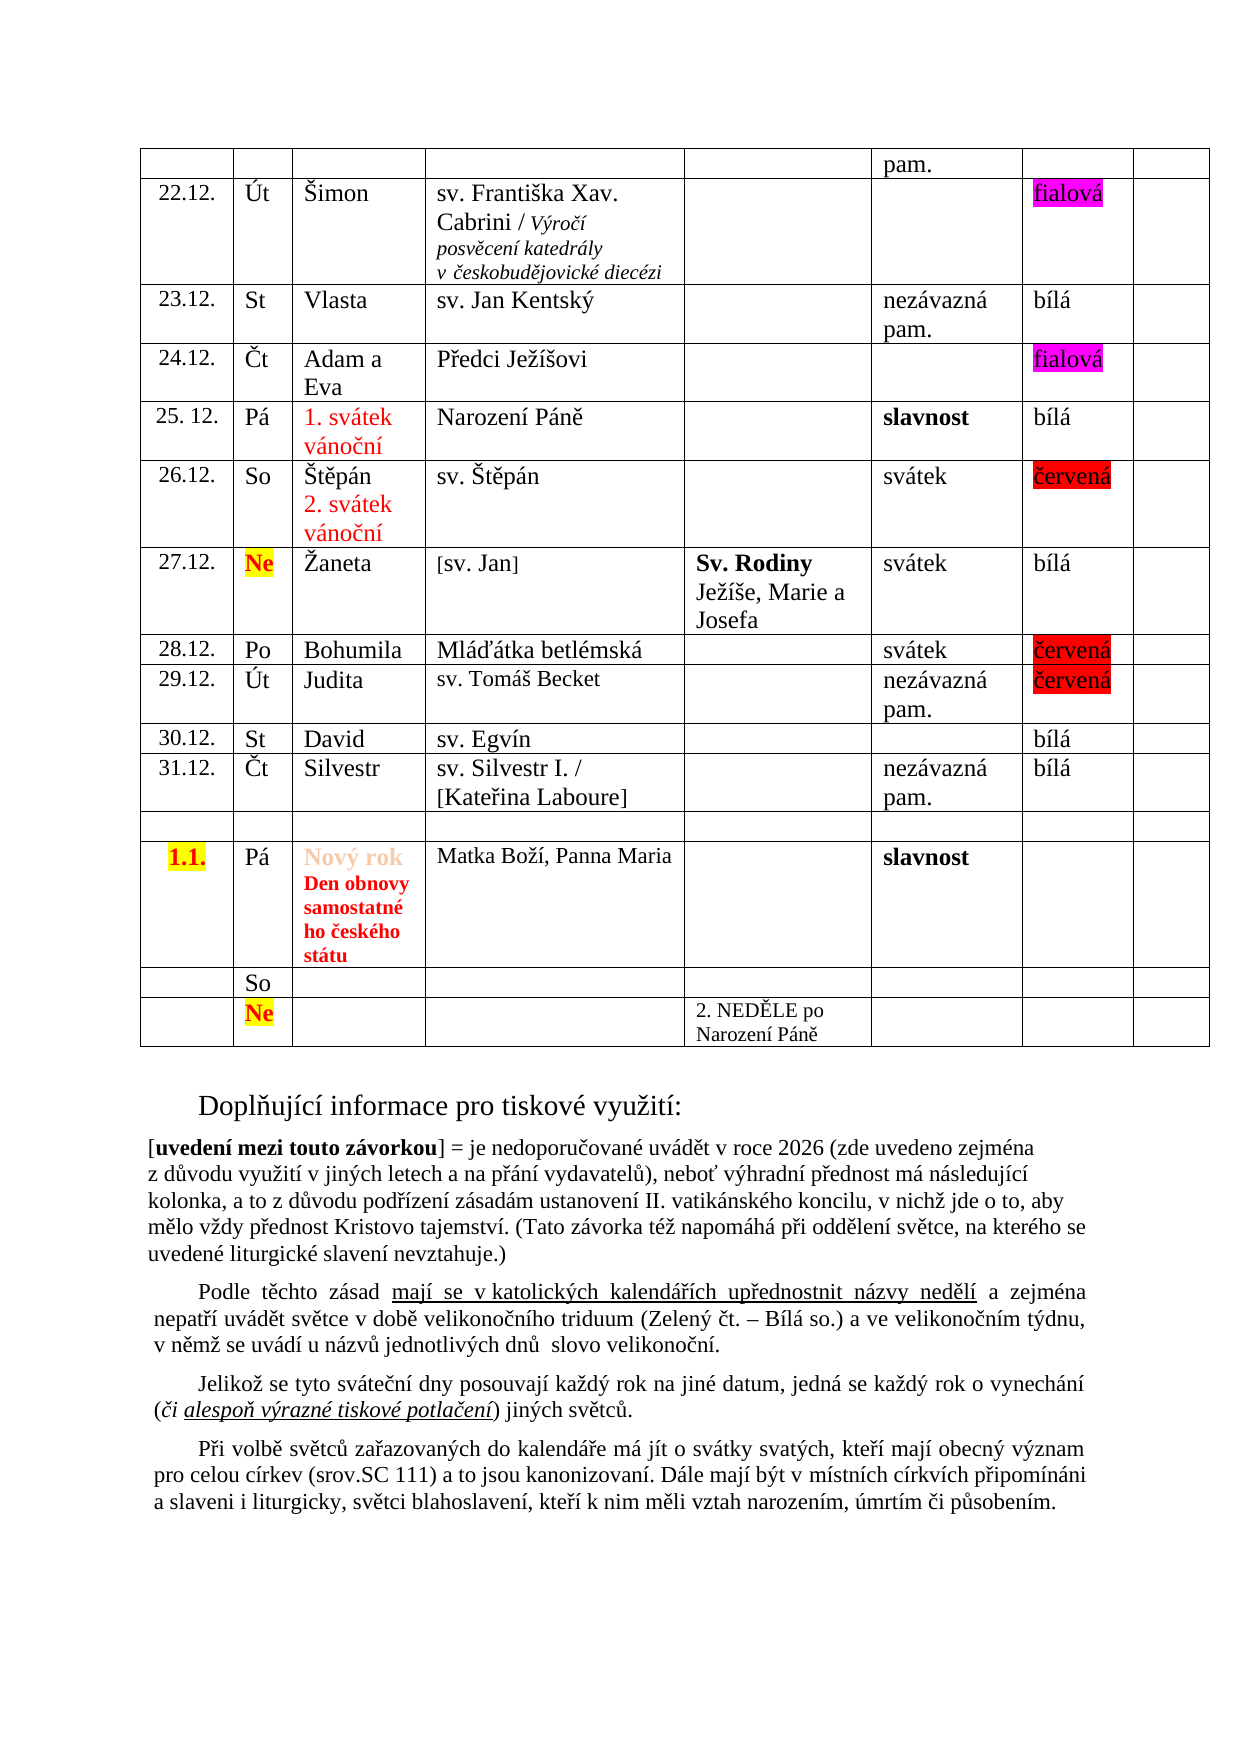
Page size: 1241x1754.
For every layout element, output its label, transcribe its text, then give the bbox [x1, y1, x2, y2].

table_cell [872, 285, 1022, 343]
text [uvedení mezi touto závorkou] = je nedoporučované uvádět v roce 2026 (zde uvedeno zejména z důvodu využití v jiných letech a na přání vydavatelů), neboť výhradní přednost má následující kolonka, a to z důvodu podřízení zásadám ustanovení II. vatikánského koncilu, v nichž jde o to, aby mělo vždy přednost Kristovo tajemství. (Tato závorka též napomáhá při oddělení světce, na kterého se uvedené liturgické slavení nevztahuje.) [148, 1134, 1092, 1266]
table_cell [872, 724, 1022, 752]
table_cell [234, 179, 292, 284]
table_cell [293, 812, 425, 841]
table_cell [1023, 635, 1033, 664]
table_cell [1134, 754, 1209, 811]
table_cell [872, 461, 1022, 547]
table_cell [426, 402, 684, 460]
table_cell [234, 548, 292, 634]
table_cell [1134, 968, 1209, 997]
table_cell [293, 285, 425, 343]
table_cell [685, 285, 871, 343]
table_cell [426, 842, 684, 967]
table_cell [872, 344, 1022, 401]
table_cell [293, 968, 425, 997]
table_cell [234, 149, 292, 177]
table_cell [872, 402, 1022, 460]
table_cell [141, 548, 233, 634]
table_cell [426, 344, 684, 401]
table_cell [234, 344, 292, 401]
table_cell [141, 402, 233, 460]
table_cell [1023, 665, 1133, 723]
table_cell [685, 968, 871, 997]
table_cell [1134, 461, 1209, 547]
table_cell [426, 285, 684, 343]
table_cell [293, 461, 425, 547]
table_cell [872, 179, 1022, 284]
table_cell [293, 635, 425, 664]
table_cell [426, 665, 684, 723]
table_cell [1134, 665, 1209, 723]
text Jelikož se tyto sváteční dny posouvají každý rok na jiné datum, jedná se každý rok o vynechání (či alespoň výrazné tiskové potlačení) jiných světců. [154, 1370, 1087, 1423]
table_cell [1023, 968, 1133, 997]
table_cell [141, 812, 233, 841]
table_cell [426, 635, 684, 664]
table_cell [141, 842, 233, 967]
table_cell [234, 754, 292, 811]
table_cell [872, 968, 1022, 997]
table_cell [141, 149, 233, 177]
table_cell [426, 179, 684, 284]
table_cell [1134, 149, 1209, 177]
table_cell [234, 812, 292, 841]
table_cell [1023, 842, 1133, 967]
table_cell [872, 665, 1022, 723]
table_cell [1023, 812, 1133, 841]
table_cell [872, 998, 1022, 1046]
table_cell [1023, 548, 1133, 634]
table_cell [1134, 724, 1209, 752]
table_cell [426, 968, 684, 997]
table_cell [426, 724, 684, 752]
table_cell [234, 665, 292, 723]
text Podle těchto zásad mají se v katolických kalendářích upřednostnit názvy nedělí a zejména nepatří uvádět světce v době velikonočního triduum (Zelený čt. – Bílá so.) a ve velikonočním týdnu, v němž se uvádí u názvů jednotlivých dnů slovo velikonoční. [154, 1278, 1087, 1357]
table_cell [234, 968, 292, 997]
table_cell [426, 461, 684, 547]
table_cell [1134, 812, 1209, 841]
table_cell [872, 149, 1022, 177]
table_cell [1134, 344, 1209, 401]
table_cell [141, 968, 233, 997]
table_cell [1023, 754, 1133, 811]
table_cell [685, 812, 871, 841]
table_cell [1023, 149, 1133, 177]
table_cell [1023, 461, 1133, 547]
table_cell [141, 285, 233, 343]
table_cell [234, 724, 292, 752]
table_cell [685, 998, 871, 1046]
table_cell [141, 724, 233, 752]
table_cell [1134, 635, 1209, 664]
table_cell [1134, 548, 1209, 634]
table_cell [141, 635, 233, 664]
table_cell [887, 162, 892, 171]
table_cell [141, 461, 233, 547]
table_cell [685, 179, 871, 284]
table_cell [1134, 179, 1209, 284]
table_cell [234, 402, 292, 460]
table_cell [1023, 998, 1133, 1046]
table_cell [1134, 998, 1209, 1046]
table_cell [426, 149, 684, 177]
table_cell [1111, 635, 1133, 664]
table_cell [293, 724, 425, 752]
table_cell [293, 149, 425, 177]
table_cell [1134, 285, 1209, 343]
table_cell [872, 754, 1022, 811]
text Při volbě světců zařazovaných do kalendáře má jít o svátky svatých, kteří mají obecný význam pro celou církev (srov.SC 111) a to jsou kanonizovaní. Dále mají být v místních církvích připomínáni a slaveni i liturgicky, světci blahoslavení, kteří k nim měli vztah narozením, úmrtím či působením. [154, 1435, 1087, 1514]
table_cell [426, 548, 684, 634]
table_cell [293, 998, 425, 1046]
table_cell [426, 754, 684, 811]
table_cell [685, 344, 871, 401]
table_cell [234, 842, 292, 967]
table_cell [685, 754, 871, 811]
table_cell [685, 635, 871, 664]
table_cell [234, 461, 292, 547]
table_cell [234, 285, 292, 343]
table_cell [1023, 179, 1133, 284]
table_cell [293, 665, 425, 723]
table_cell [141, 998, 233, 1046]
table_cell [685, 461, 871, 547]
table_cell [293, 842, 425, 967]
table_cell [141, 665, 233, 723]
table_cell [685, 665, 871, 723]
text Doplňující informace pro tiskové využití: [154, 1088, 1087, 1122]
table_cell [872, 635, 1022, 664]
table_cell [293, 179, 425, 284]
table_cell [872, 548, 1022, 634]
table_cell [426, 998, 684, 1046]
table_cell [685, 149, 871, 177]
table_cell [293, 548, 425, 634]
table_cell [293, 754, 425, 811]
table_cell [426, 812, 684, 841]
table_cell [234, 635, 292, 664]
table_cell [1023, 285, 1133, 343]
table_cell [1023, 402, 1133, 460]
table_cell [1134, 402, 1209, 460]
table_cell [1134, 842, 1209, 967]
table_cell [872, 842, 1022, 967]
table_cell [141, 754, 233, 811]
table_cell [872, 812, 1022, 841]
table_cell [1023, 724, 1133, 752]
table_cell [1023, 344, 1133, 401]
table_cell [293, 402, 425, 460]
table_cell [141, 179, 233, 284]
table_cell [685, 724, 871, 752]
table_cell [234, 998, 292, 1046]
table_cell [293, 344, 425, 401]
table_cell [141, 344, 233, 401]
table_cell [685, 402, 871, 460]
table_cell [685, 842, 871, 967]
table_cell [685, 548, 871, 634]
